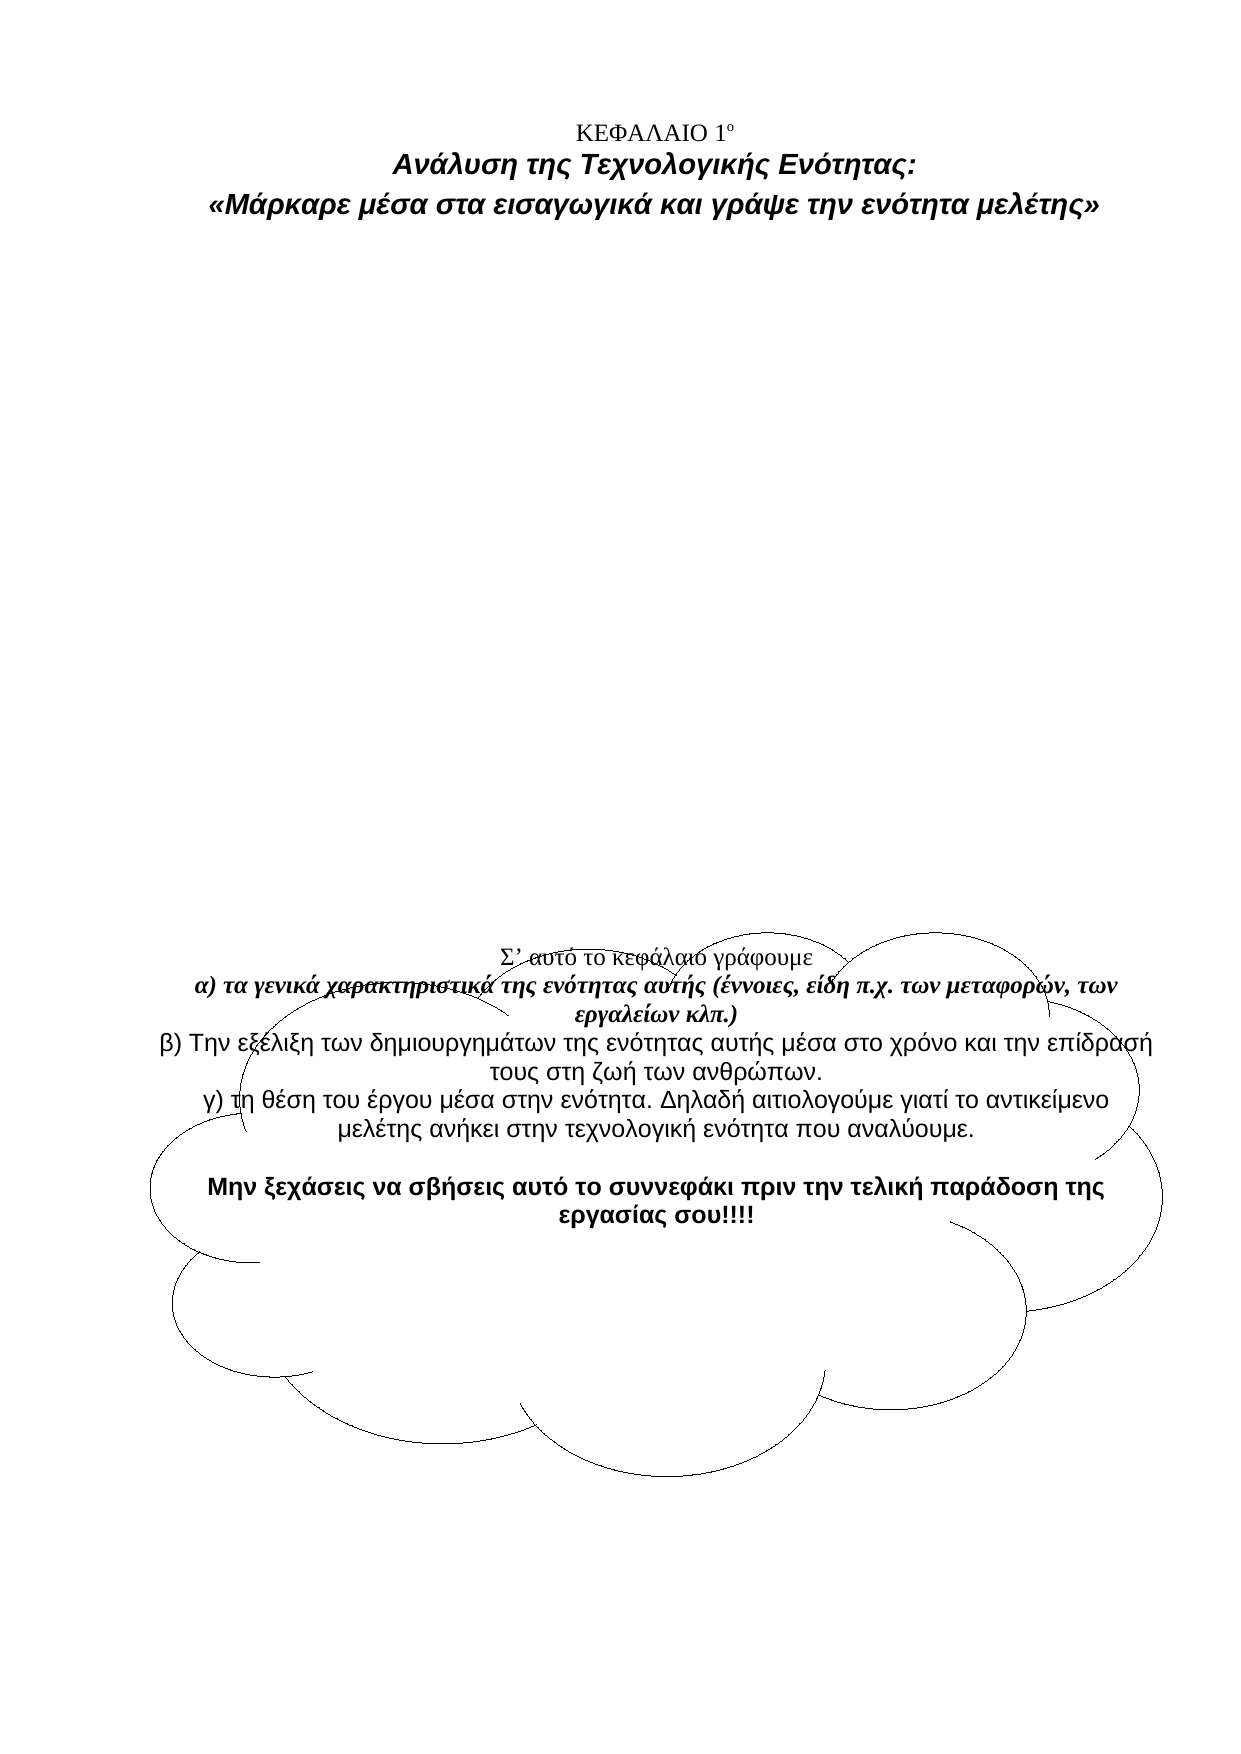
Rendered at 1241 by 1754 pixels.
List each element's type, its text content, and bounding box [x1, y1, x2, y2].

subtitle ΚΕΦΑΛΑΙΟ 2ο [187, 919, 1122, 952]
subtitle ΚΕΦΑΛΑΙΟ 1ο [187, 118, 1122, 147]
subtitle «Μάρκαρε μέσα στα εισαγωγικά και γράψε την ενότητα μελέτης» [187, 187, 1122, 220]
subtitle Ανάλυση της Τεχνολογικής Ενότητας: [187, 147, 1122, 180]
